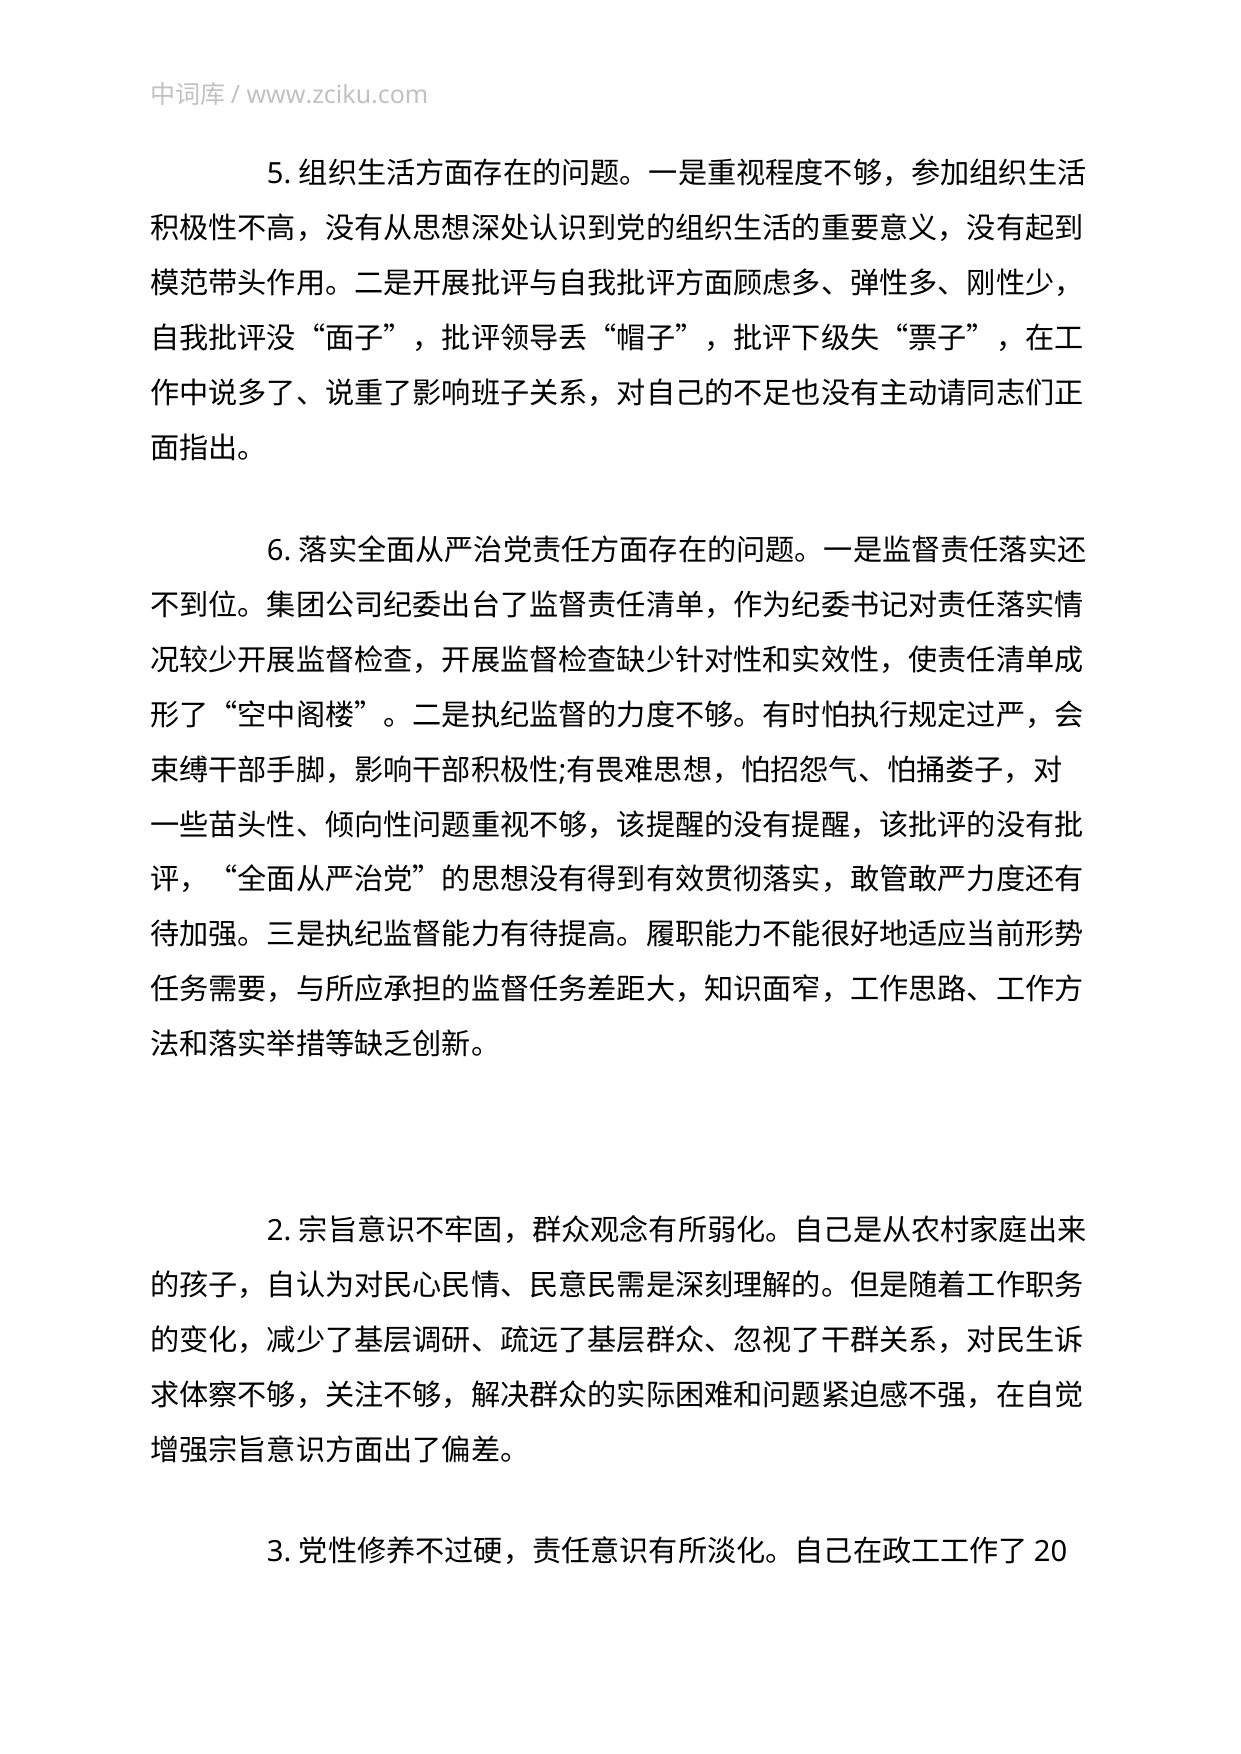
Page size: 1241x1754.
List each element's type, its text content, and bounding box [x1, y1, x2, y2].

text 5. 组织生活方面存在的问题。一是重视程度不够，参加组织生活积极性不高，没有从思想深处认识到党的组织生活的重要意义，没有起到模范带头作用。二是开展批评与自我批评方面顾虑多、弹性多、刚性少，自我批评没“面子”，批评领导丢“帽子”，批评下级失“票子”，在工作中说多了、说重了影响班子关系，对自己的不足也没有主动请同志们正面指出。 [150, 150, 1090, 467]
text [150, 1528, 1090, 1570]
text 2. 宗旨意识不牢固，群众观念有所弱化。自己是从农村家庭出来的孩子，自认为对民心民情、民意民需是深刻理解的。但是随着工作职务的变化，减少了基层调研、疏远了基层群众、忽视了干群关系，对民生诉求体察不够，关注不够，解决群众的实际困难和问题紧迫感不强，在自觉增强宗旨意识方面出了偏差。 [150, 1207, 1090, 1468]
text 6. 落实全面从严治党责任方面存在的问题。一是监督责任落实还不到位。集团公司纪委出台了监督责任清单，作为纪委书记对责任落实情况较少开展监督检查，开展监督检查缺少针对性和实效性，使责任清单成形了“空中阁楼”。二是执纪监督的力度不够。有时怕执行规定过严，会束缚干部手脚，影响干部积极性;有畏难思想，怕招怨气、怕捅娄子，对一些苗头性、倾向性问题重视不够，该提醒的没有提醒，该批评的没有批评，“全面从严治党”的思想没有得到有效贯彻落实，敢管敢严力度还有待加强。三是执纪监督能力有待提高。履职能力不能很好地适应当前形势任务需要，与所应承担的监督任务差距大，知识面窄，工作思路、工作方法和落实举措等缺乏创新。 [150, 526, 1090, 1063]
